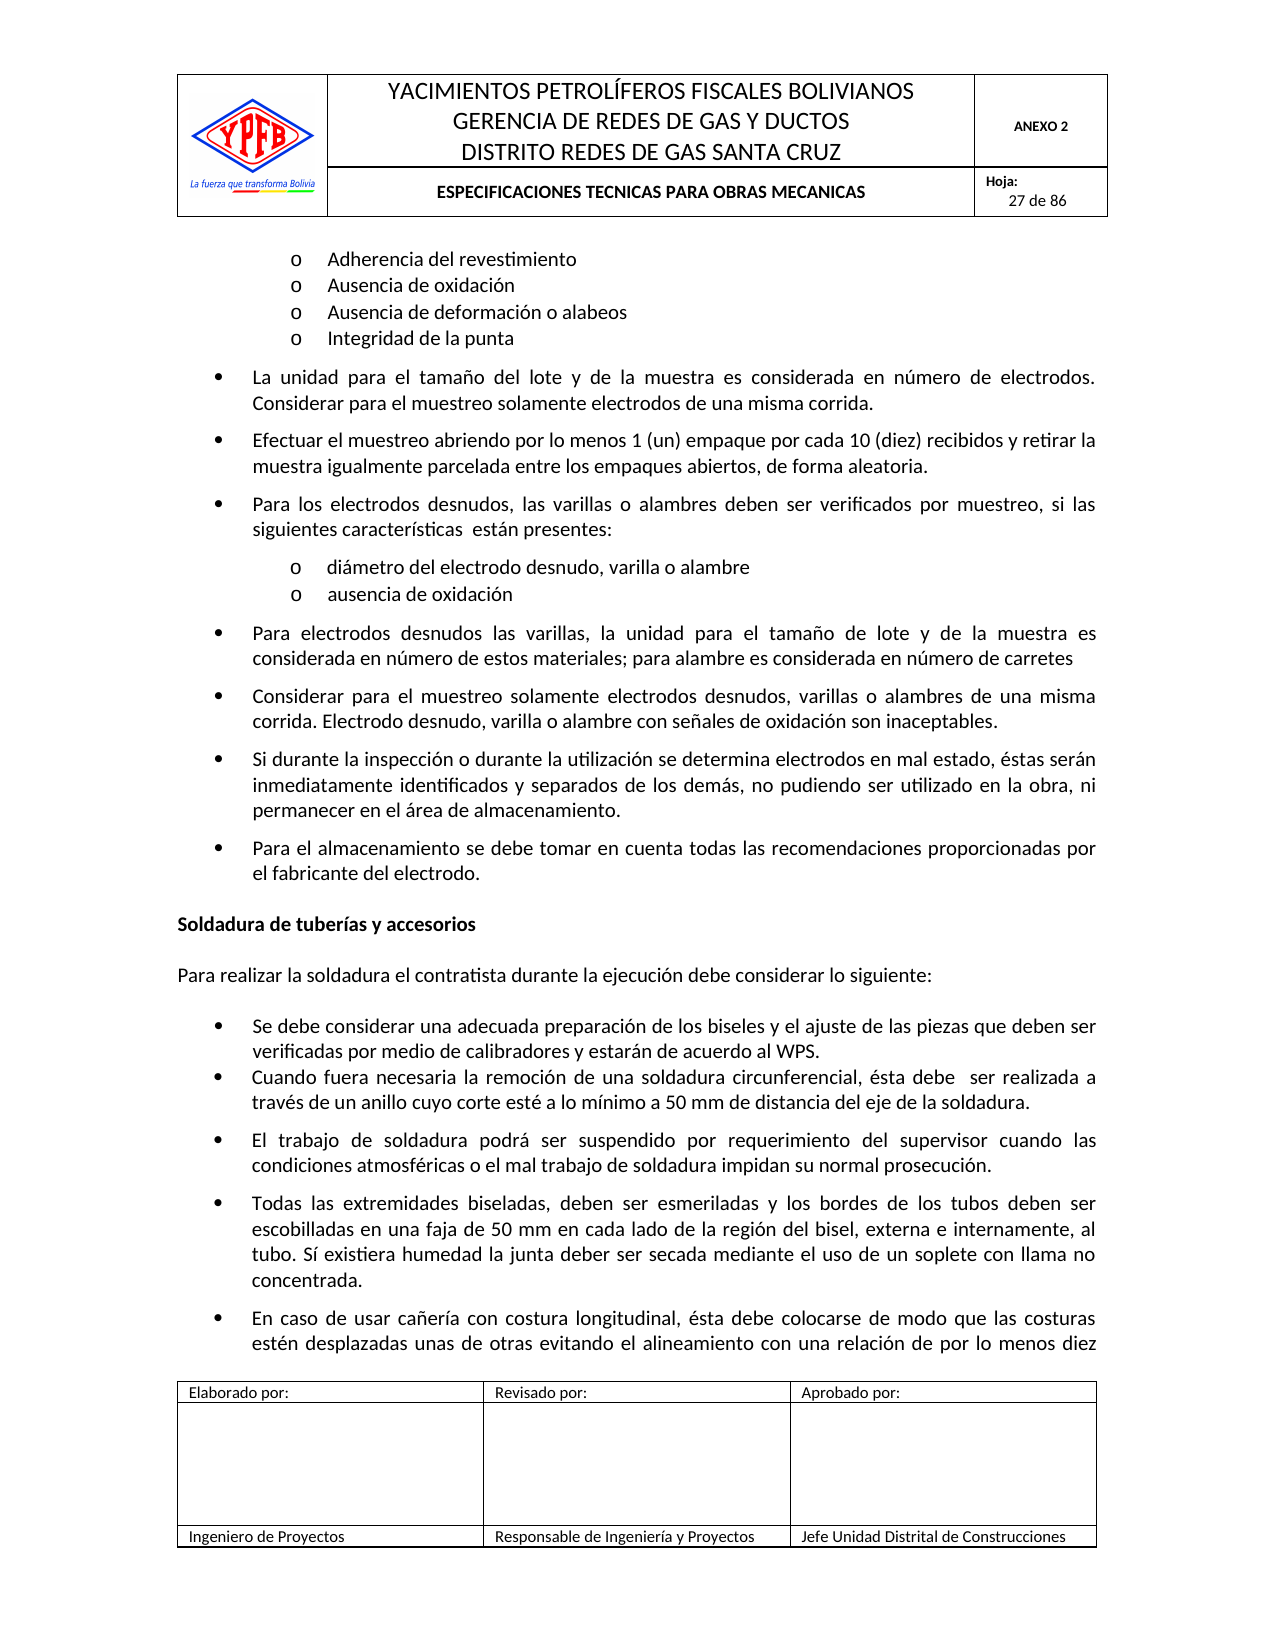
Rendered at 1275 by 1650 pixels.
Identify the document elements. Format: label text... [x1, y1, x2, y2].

list Adherencia del revestimiento [290, 246, 1098, 272]
list Para el almacenamiento se debe tomar en cuenta todas las recomendaciones proporcionadas por el fabricante del electrodo. [215, 835, 1098, 886]
text Para realizar la soldadura el contratista durante la ejecución debe considerar lo siguiente: [177, 962, 1098, 988]
text Soldadura de tuberías y accesorios [177, 911, 1098, 937]
list Todas las extremidades biseladas, deben ser esmeriladas y los bordes de los tubos deben ser escobilladas en una faja de 50 mm en cada lado de la región del bisel, externa e internamente, al tubo. Sí existiera humedad la junta deber ser secada mediante el uso de un soplete con llama no concentrada. [214, 1191, 1098, 1292]
list El trabajo de soldadura podrá ser suspendido por requerimiento del supervisor cuando las condiciones atmosféricas o el mal trabajo de soldadura impidan su normal prosecución. [214, 1127, 1098, 1178]
list Para los electrodos desnudos, las varillas o alambres deben ser verificados por muestreo, si las siguientes características están presentes: [215, 491, 1098, 542]
list Ausencia de deformación o alabeos [290, 299, 1098, 325]
list Ausencia de oxidación [290, 272, 1098, 299]
list Considerar para el muestreo solamente electrodos desnudos, varillas o alambres de una misma corrida. Electrodo desnudo, varilla o alambre con señales de oxidación son inaceptables. [215, 683, 1098, 734]
list La unidad para el tamaño del lote y de la muestra es considerada en número de electrodos. Considerar para el muestreo solamente electrodos de una misma corrida. [215, 364, 1098, 415]
picture [188, 93, 316, 198]
list Si durante la inspección o durante la utilización se determina electrodos en mal estado, éstas serán inmediatamente identificados y separados de los demás, no pudiendo ser utilizado en la obra, ni permanecer en el área de almacenamiento. [215, 746, 1098, 823]
list Integridad de la punta [290, 325, 1098, 352]
list Efectuar el muestreo abriendo por lo menos 1 (un) empaque por cada 10 (diez) recibidos y retirar la muestra igualmente parcelada entre los empaques abiertos, de forma aleatoria. [215, 428, 1098, 478]
list Se debe considerar una adecuada preparación de los biseles y el ajuste de las piezas que deben ser verificadas por medio de calibradores y estarán de acuerdo al WPS. [215, 1013, 1098, 1064]
list Para electrodos desnudos las varillas, la unidad para el tamaño de lote y de la muestra es considerada en número de estos materiales; para alambre es considerada en número de carretes [215, 620, 1098, 671]
list Cuando fuera necesaria la remoción de una soldadura circunferencial, ésta debe ser realizada a través de un anillo cuyo corte esté a lo mínimo a 50 mm de distancia del eje de la soldadura. [214, 1064, 1098, 1115]
list diámetro del electrodo desnudo, varilla o alambre [289, 554, 1098, 581]
list ausencia de oxidación [290, 581, 1098, 607]
